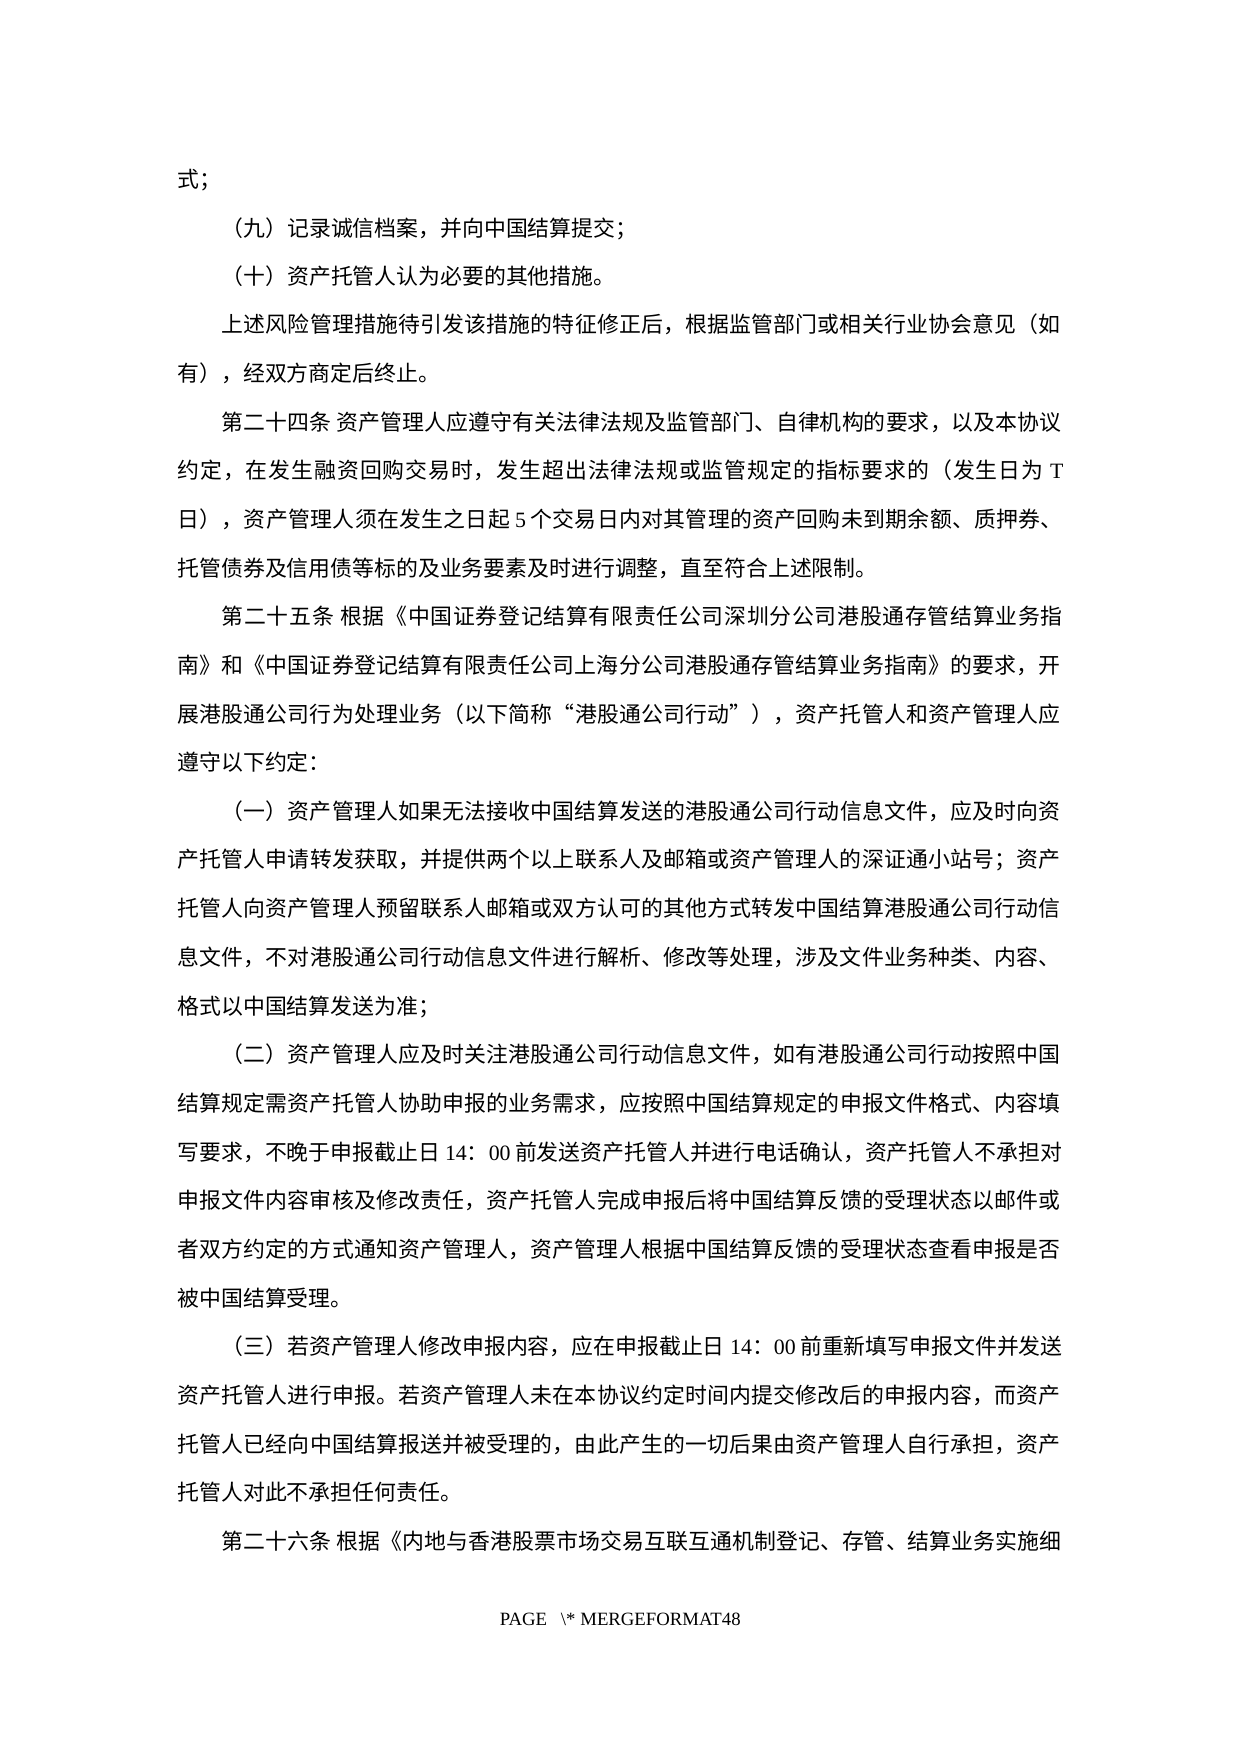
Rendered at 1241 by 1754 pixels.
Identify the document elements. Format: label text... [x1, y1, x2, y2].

text （九）记录诚信档案，并向中国结算提交； [177, 210, 1063, 243]
text （三）若资产管理人修改申报内容，应在申报截止日14：00前重新填写申报文件并发送资产托管人进行申报。若资产管理人未在本协议约定时间内提交修改后的申报内容，而资产托管人已经向中国结算报送并被受理的，由此产生的一切后果由资产管理人自行承担，资产托管人对此不承担任何责任。 [177, 1329, 1063, 1507]
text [177, 1523, 1063, 1556]
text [177, 162, 1063, 194]
text （十）资产托管人认为必要的其他措施。 [177, 259, 1063, 291]
text 第二十五条 根据《中国证券登记结算有限责任公司深圳分公司港股通存管结算业务指南》和《中国证券登记结算有限责任公司上海分公司港股通存管结算业务指南》的要求，开展港股通公司行为处理业务（以下简称“港股通公司行动”），资产托管人和资产管理人应遵守以下约定： [177, 599, 1063, 777]
text 第二十四条 资产管理人应遵守有关法律法规及监管部门、自律机构的要求，以及本协议约定，在发生融资回购交易时，发生超出法律法规或监管规定的指标要求的（发生日为T日），资产管理人须在发生之日起5个交易日内对其管理的资产回购未到期余额、质押券、托管债券及信用债等标的及业务要素及时进行调整，直至符合上述限制。 [177, 404, 1063, 583]
text 上述风险管理措施待引发该措施的特征修正后，根据监管部门或相关行业协会意见（如有），经双方商定后终止。 [177, 307, 1063, 388]
text （一）资产管理人如果无法接收中国结算发送的港股通公司行动信息文件，应及时向资产托管人申请转发获取，并提供两个以上联系人及邮箱或资产管理人的深证通小站号；资产托管人向资产管理人预留联系人邮箱或双方认可的其他方式转发中国结算港股通公司行动信息文件，不对港股通公司行动信息文件进行解析、修改等处理，涉及文件业务种类、内容、格式以中国结算发送为准； [177, 793, 1063, 1021]
text （二）资产管理人应及时关注港股通公司行动信息文件，如有港股通公司行动按照中国结算规定需资产托管人协助申报的业务需求，应按照中国结算规定的申报文件格式、内容填写要求，不晚于申报截止日14：00前发送资产托管人并进行电话确认，资产托管人不承担对申报文件内容审核及修改责任，资产托管人完成申报后将中国结算反馈的受理状态以邮件或者双方约定的方式通知资产管理人，资产管理人根据中国结算反馈的受理状态查看申报是否被中国结算受理。 [177, 1037, 1063, 1313]
